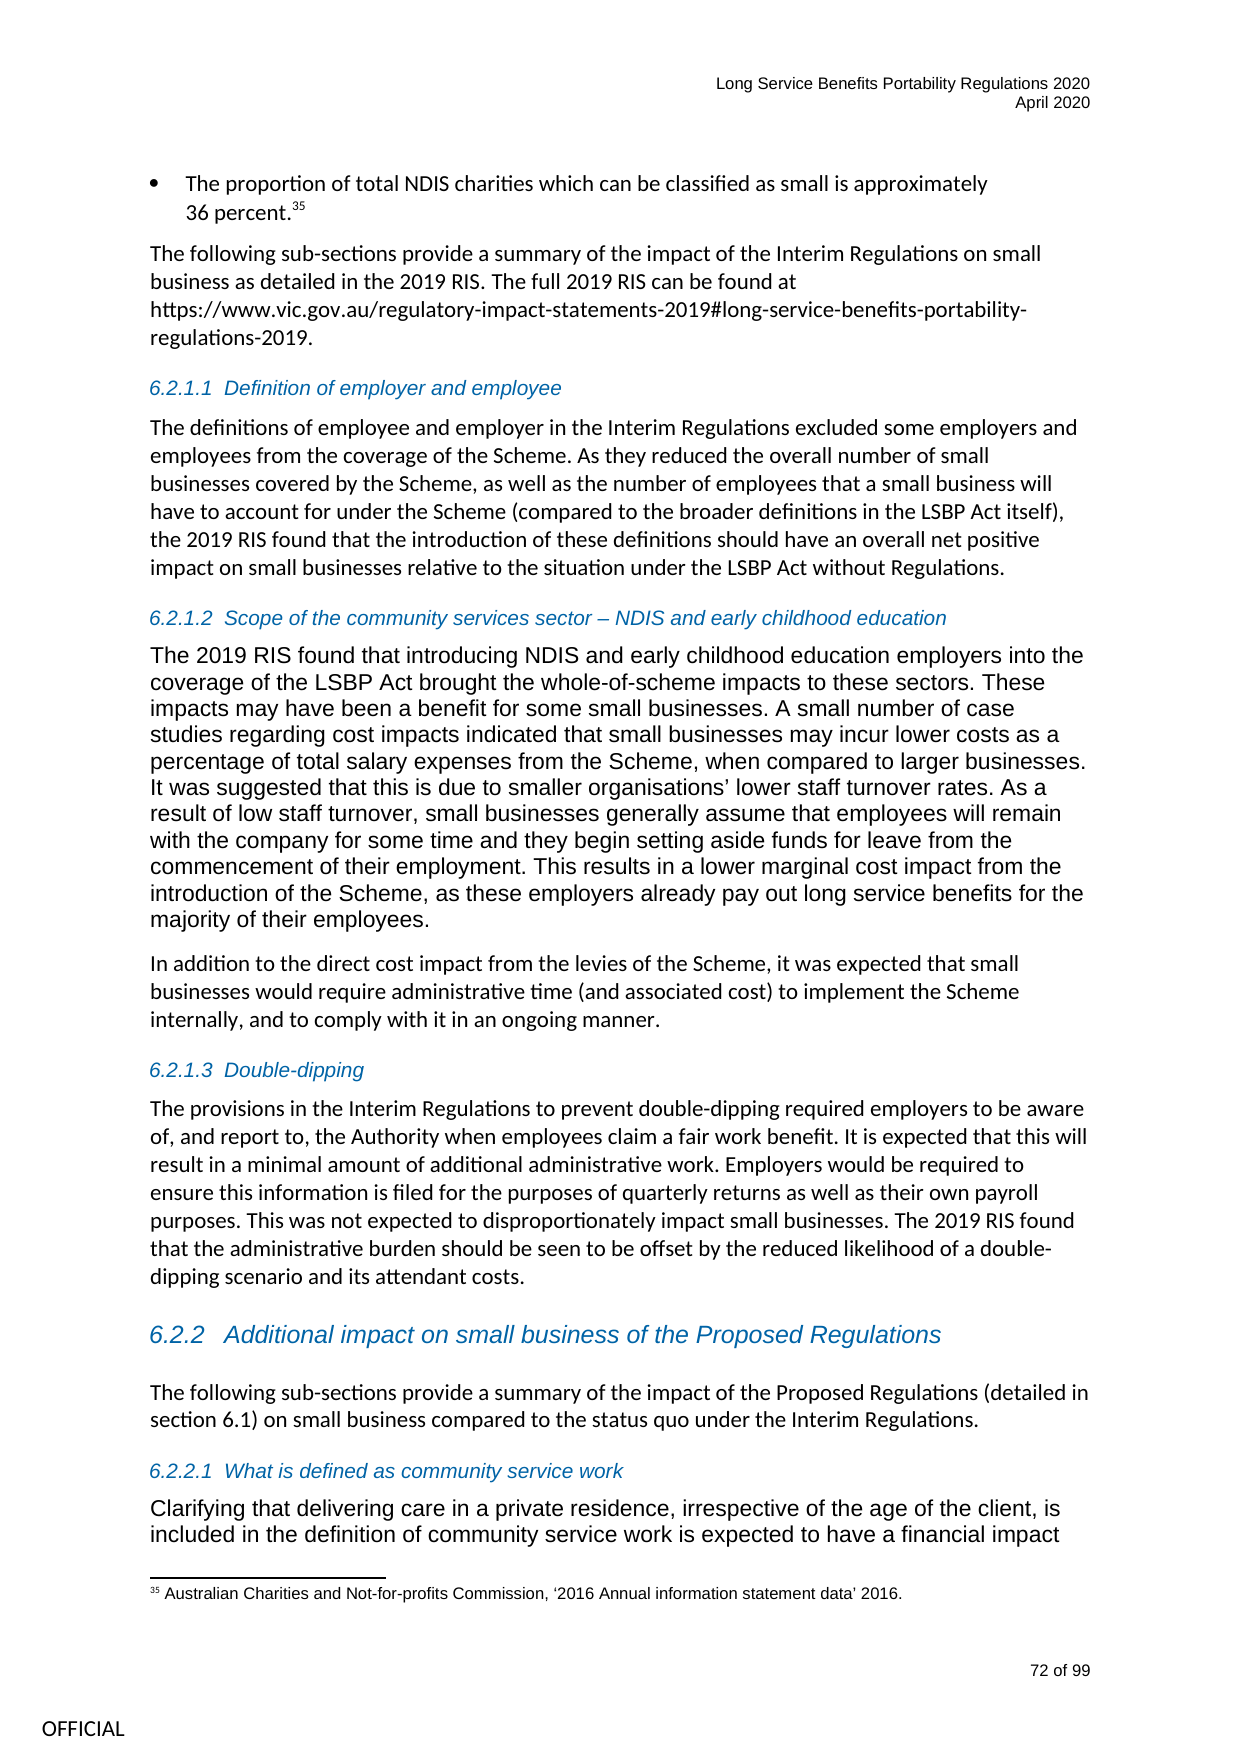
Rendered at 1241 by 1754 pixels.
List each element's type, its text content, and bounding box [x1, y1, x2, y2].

subtitle Double-dipping [149, 1058, 1090, 1082]
subtitle Definition of employer and employee [149, 376, 1090, 400]
subtitle What is defined as community service work [149, 1459, 1090, 1483]
text The 2019 RIS found that introducing NDIS and early childhood education employers into the coverage of the LSBP Act brought the whole-of-scheme impacts to these sectors. These impacts may have been a benefit for some small businesses. A small number of case studies regarding cost impacts indicated that small businesses may incur lower costs as a percentage of total salary expenses from the Scheme, when compared to larger businesses. It was suggested that this is due to smaller organisations’ lower staff turnover rates. As a result of low staff turnover, small businesses generally assume that employees will remain with the company for some time and they begin setting aside funds for leave from the commencement of their employment. This results in a lower marginal cost impact from the introduction of the Scheme, as these employers already pay out long service benefits for the majority of their employees. [150, 642, 1090, 932]
subtitle Scope of the community services sector – NDIS and early childhood education [149, 606, 1090, 630]
text In addition to the direct cost impact from the levies of the Scheme, it was expected that small businesses would require administrative time (and associated cost) to implement the Scheme internally, and to comply with it in an ongoing manner. [150, 949, 1090, 1033]
text The definitions of employee and employer in the Interim Regulations excluded some employers and employees from the coverage of the Scheme. As they reduced the overall number of small businesses covered by the Scheme, as well as the number of employees that a small business will have to account for under the Scheme (compared to the broader definitions in the LSBP Act itself), the 2019 RIS found that the introduction of these definitions should have an overall net positive impact on small businesses relative to the situation under the LSBP Act without Regulations. [150, 413, 1090, 581]
list The proportion of total NDIS charities which can be classified as small is approximately 36 percent. [150, 169, 1090, 226]
text The following sub-sections provide a summary of the impact of the Interim Regulations on small business as detailed in the 2019 RIS. The full 2019 RIS can be found at https://www.vic.gov.au/regulatory-impact-statements-2019#long-service-benefits-portability-regulations-2019. [150, 239, 1090, 351]
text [150, 1495, 1090, 1548]
text The following sub-sections provide a summary of the impact of the Proposed Regulations (detailed in section 6.1) on small business compared to the status quo under the Interim Regulations. [150, 1378, 1090, 1434]
subtitle Additional impact on small business of the Proposed Regulations [149, 1320, 1090, 1348]
text The provisions in the Interim Regulations to prevent double-dipping required employers to be aware of, and report to, the Authority when employees claim a fair work benefit. It is expected that this will result in a minimal amount of additional administrative work. Employers would be required to ensure this information is filed for the purposes of quarterly returns as well as their own payroll purposes. This was not expected to disproportionately impact small businesses. The 2019 RIS found that the administrative burden should be seen to be offset by the reduced likelihood of a double-dipping scenario and its attendant costs. [150, 1094, 1090, 1291]
